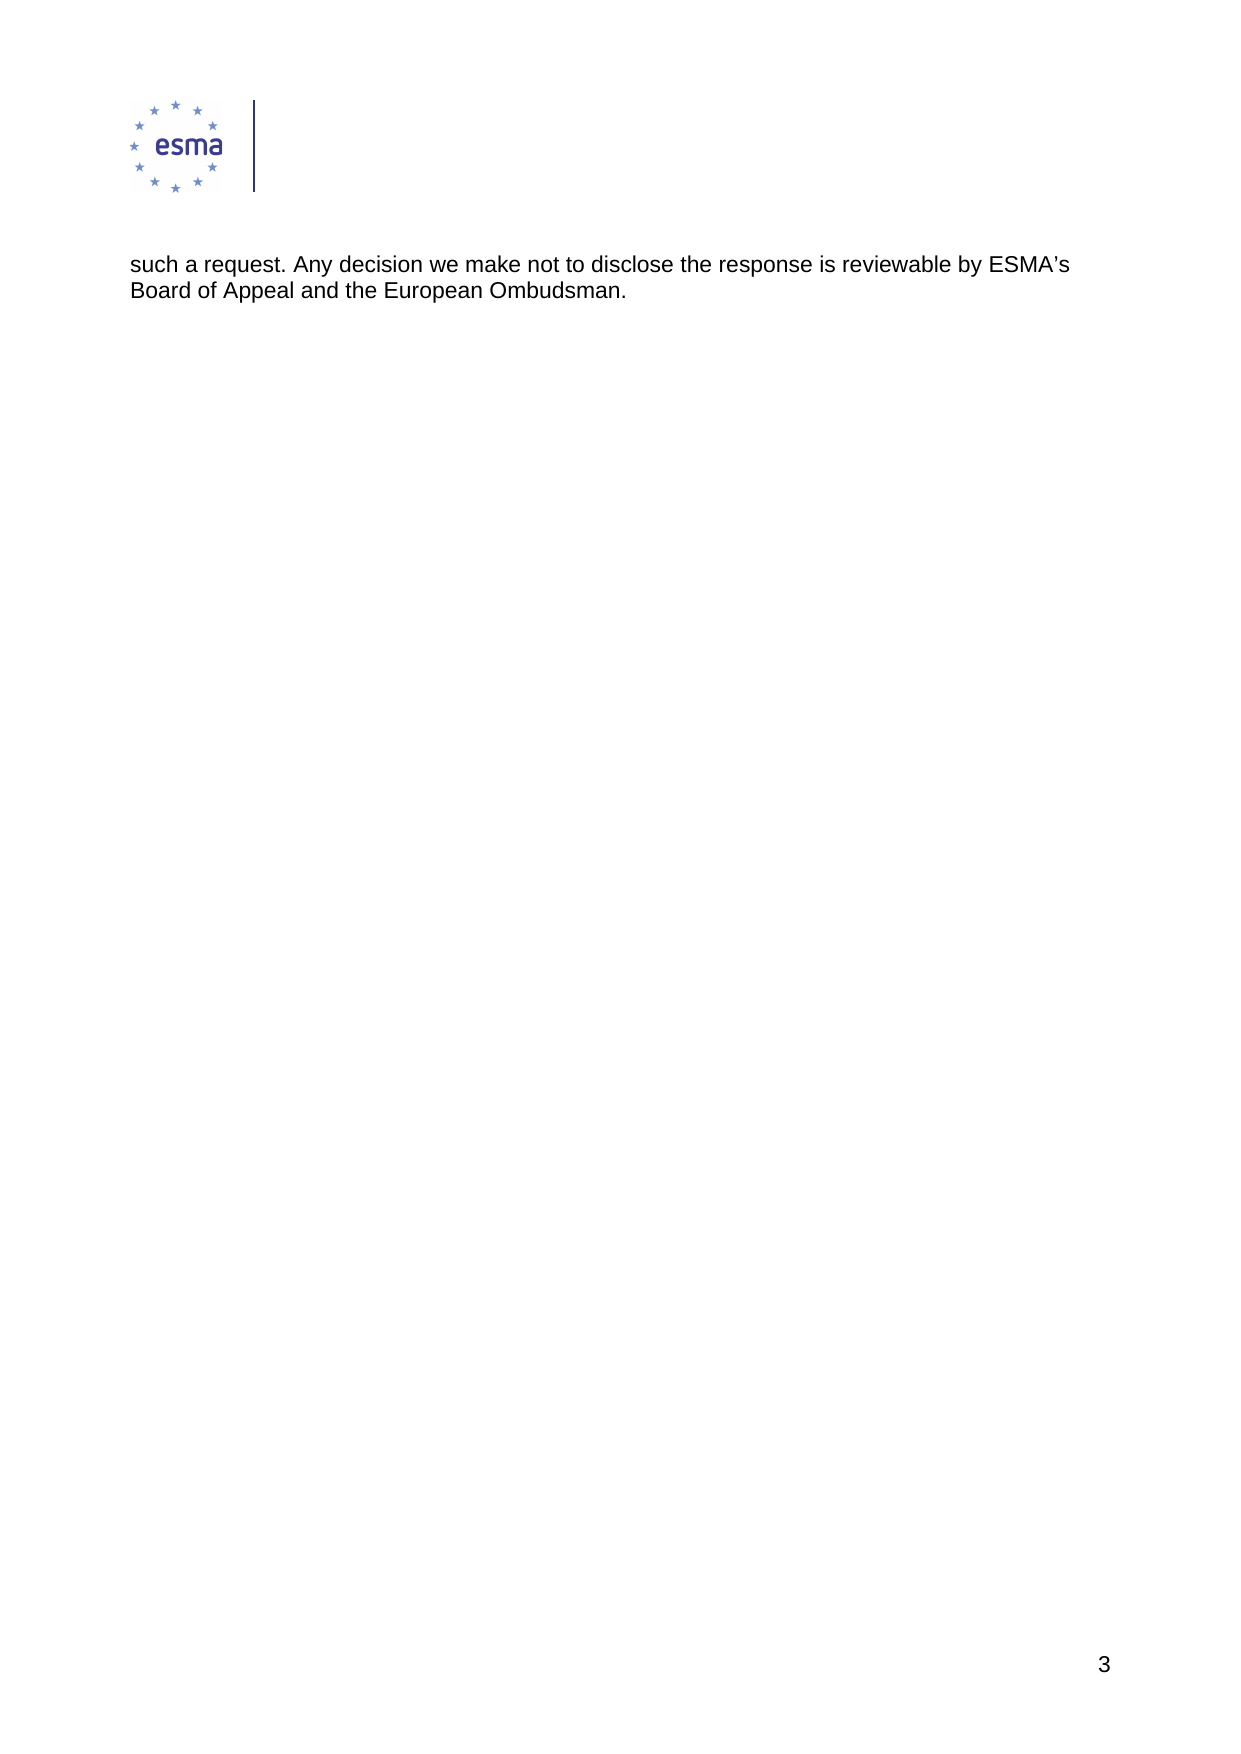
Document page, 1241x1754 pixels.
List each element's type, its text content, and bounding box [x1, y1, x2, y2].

picture [129, 100, 223, 193]
